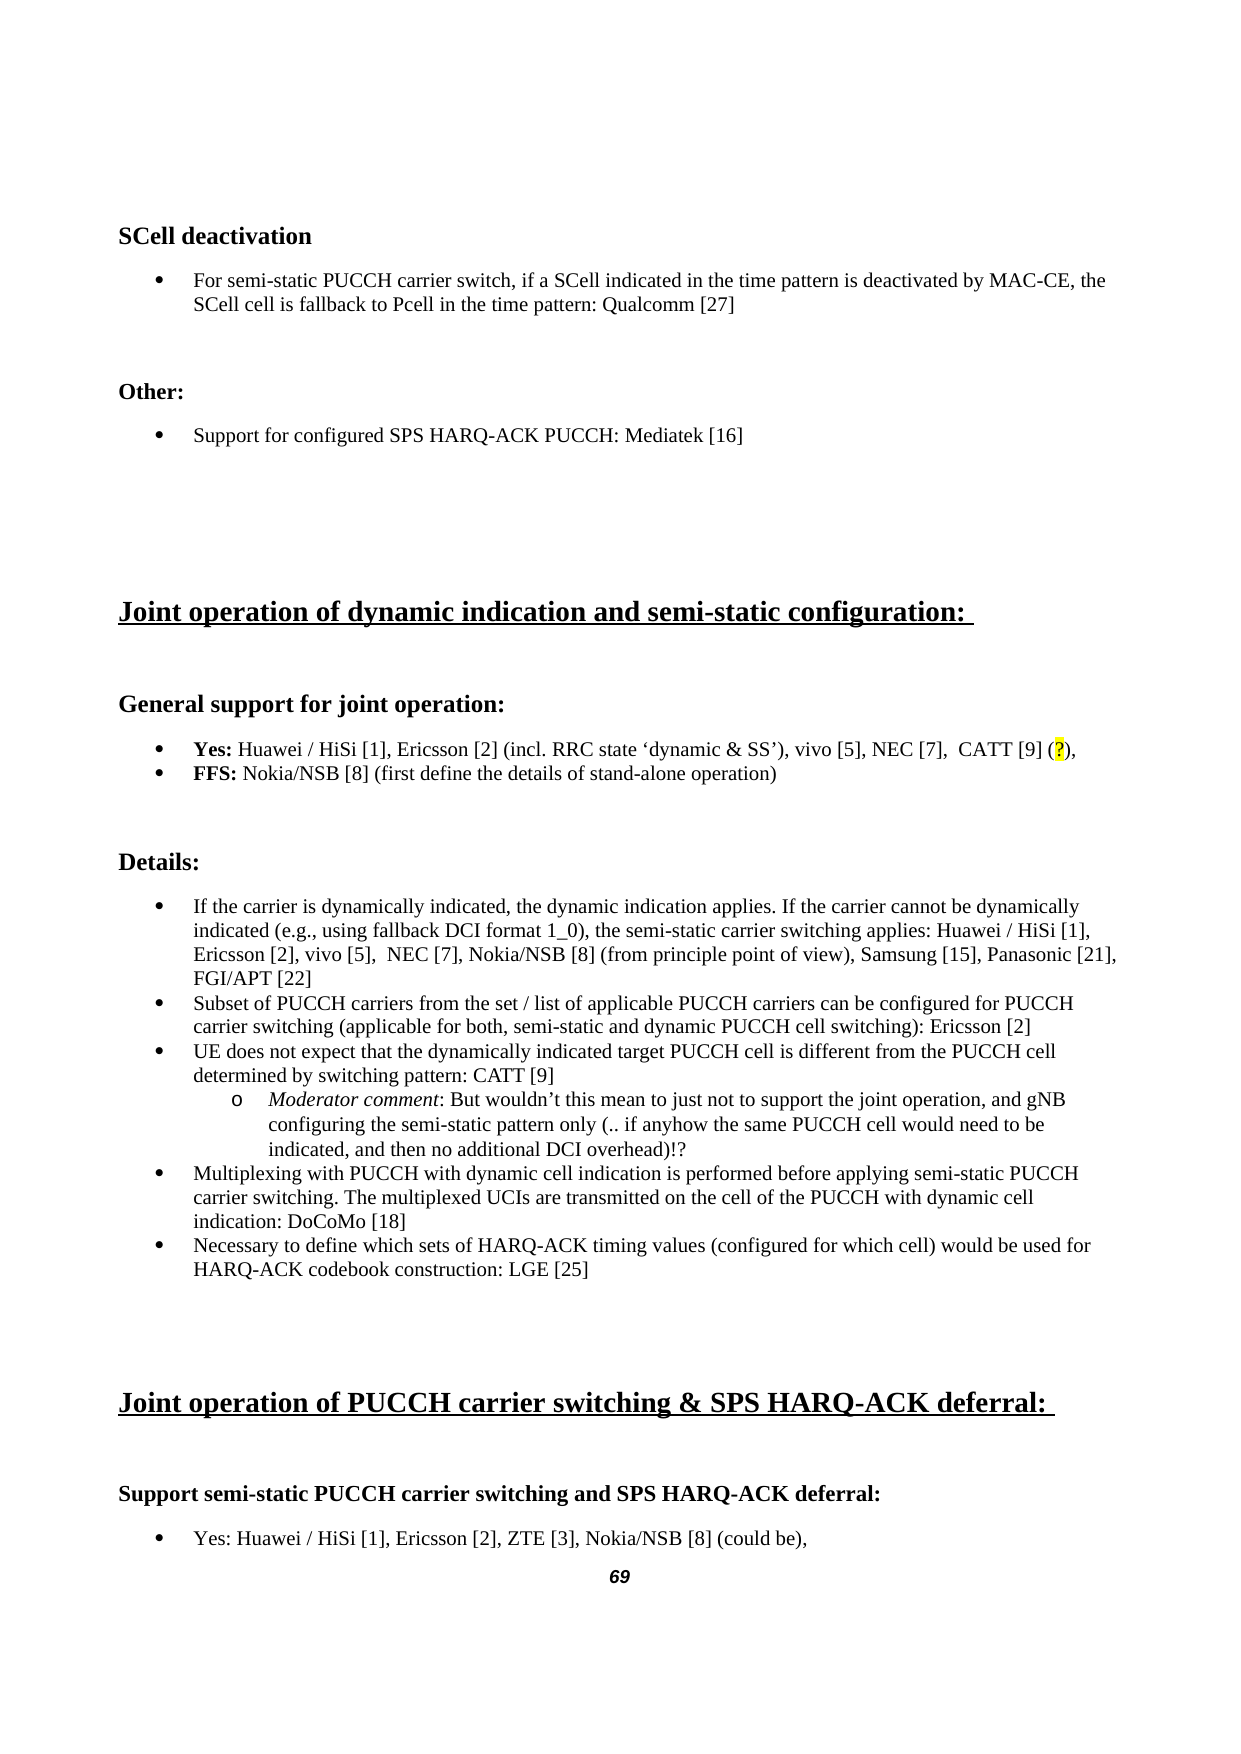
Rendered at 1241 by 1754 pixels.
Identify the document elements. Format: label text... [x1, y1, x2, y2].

list For semi-static PUCCH carrier switch, if a SCell indicated in the time pattern is deactivated by MAC-CE, the SCell cell is fallback to Pcell in the time pattern: Qualcomm [27] [156, 268, 1122, 316]
list Multiplexing with PUCCH with dynamic cell indication is performed before applying semi-static PUCCH carrier switching. The multiplexed UCIs are transmitted on the cell of the PUCCH with dynamic cell indication: DoCoMo [18] [156, 1161, 1122, 1233]
text Other: [118, 378, 1122, 404]
list Moderator comment: But wouldn’t this mean to just not to support the joint operation, and gNB configuring the semi-static pattern only (.. if anyhow the same PUCCH cell would need to be indicated, and then no additional DCI overhead)!? [231, 1087, 1122, 1161]
list Yes: Huawei / HiSi [1], Ericsson [2] (incl. RRC state ‘dynamic & SS’), vivo [5], NEC [7], CATT [9] (?), [156, 737, 1055, 761]
list If the carrier is dynamically indicated, the dynamic indication applies. If the carrier cannot be dynamically indicated (e.g., using fallback DCI format 1_0), the semi-static carrier switching applies: Huawei / HiSi [1], Ericsson [2], vivo [5], NEC [7], Nokia/NSB [8] (from principle point of view), Samsung [15], Panasonic [21], FGI/APT [22] [156, 894, 1122, 990]
text SCell deactivation [118, 221, 1122, 249]
list Necessary to define which sets of HARQ-ACK timing values (configured for which cell) would be used for HARQ-ACK codebook construction: LGE [25] [156, 1233, 1122, 1281]
text Joint operation of PUCCH carrier switching & SPS HARQ-ACK deferral: [118, 1385, 1122, 1419]
list Subset of PUCCH carriers from the set / list of applicable PUCCH carriers can be configured for PUCCH carrier switching (applicable for both, semi-static and dynamic PUCCH cell switching): Ericsson [2] [156, 990, 1122, 1038]
text Support semi-static PUCCH carrier switching and SPS HARQ-ACK deferral: [118, 1480, 1122, 1507]
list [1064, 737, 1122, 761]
text Joint operation of dynamic indication and semi-static configuration: [118, 594, 1122, 628]
list FFS: Nokia/NSB [8] (first define the details of stand-alone operation) [156, 761, 1122, 785]
text General support for joint operation: [118, 689, 1122, 718]
list UE does not expect that the dynamically indicated target PUCCH cell is different from the PUCCH cell determined by switching pattern: CATT [9] [156, 1038, 1122, 1087]
list Yes: Huawei / HiSi [1], Ericsson [2], ZTE [3], Nokia/NSB [8] (could be), [156, 1525, 1122, 1549]
text Details: [118, 847, 1122, 875]
list Support for configured SPS HARQ-ACK PUCCH: Mediatek [16] [156, 423, 1122, 447]
